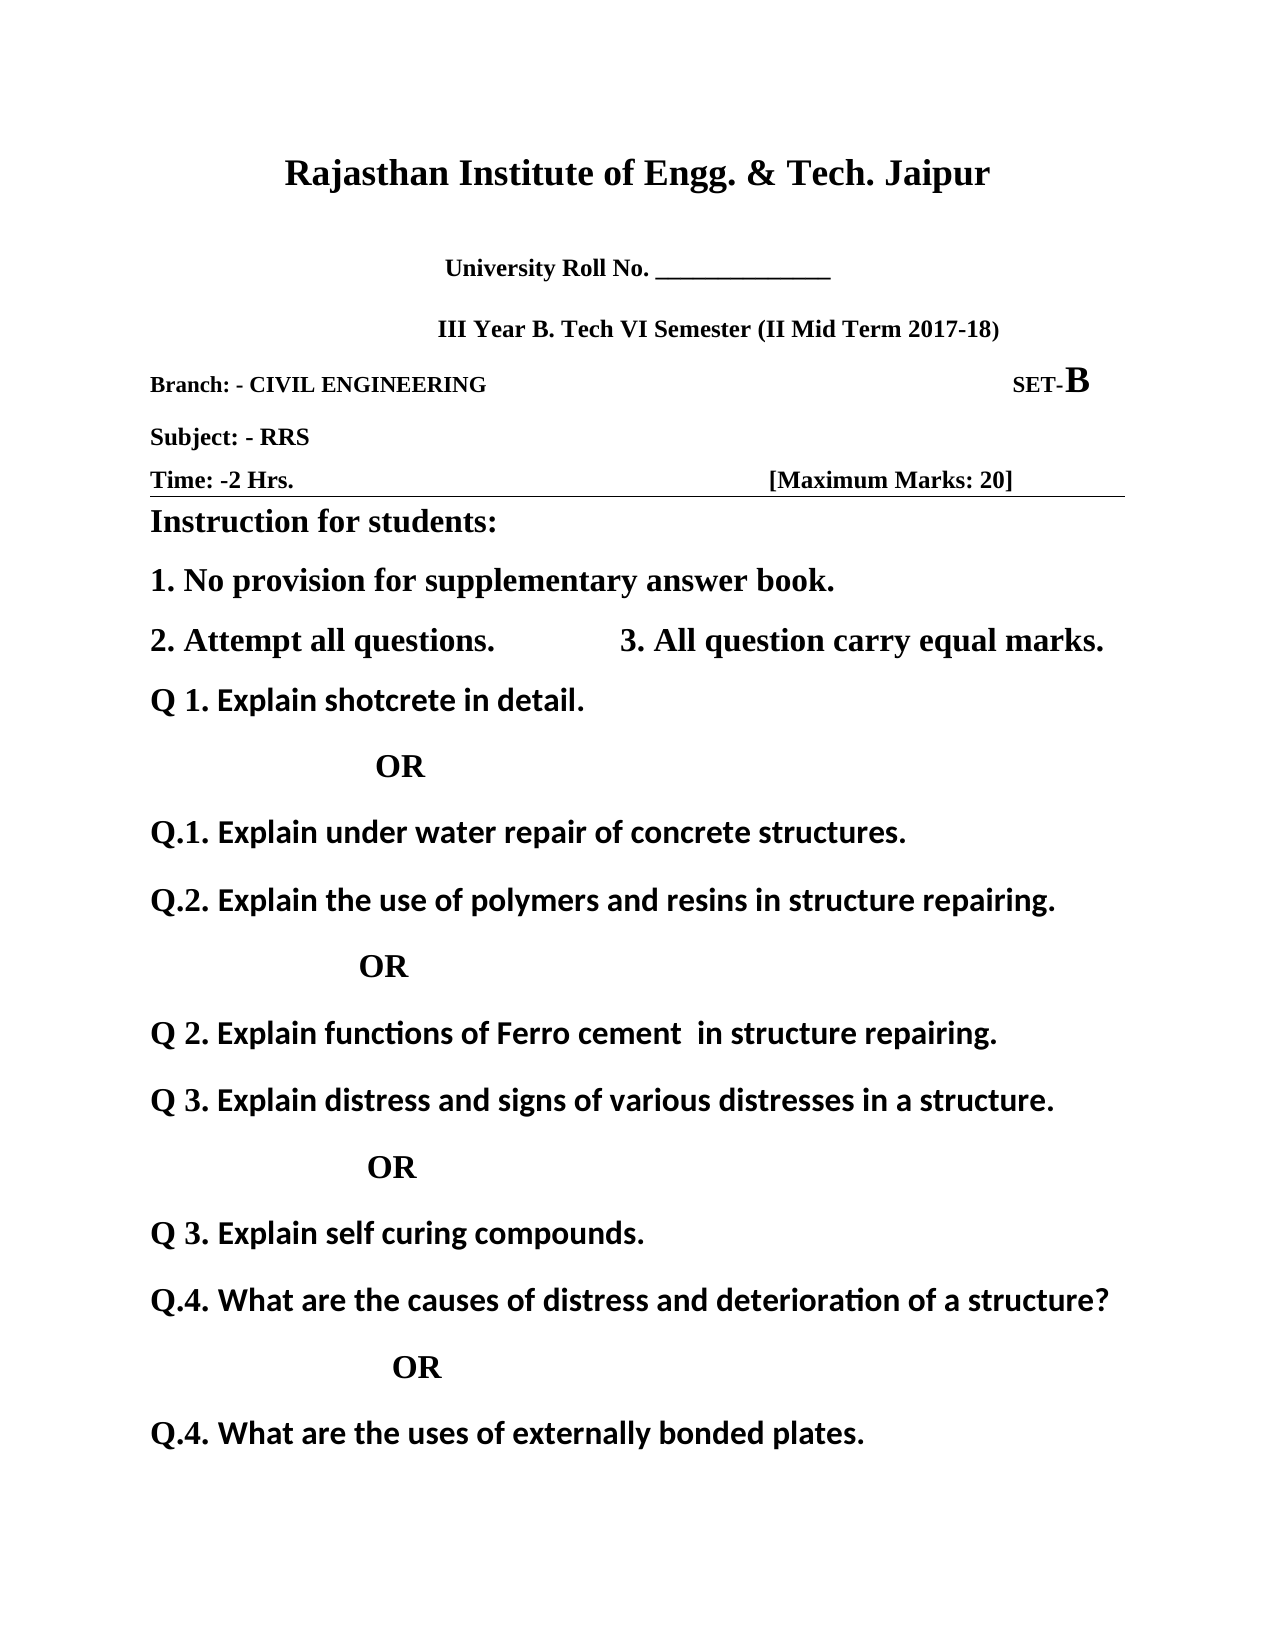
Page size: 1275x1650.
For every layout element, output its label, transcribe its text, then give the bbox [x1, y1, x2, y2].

text III Year B. Tech VI Semester (II Mid Term 2017-18) [150, 314, 1125, 343]
text University Roll No. ______________ [150, 253, 1125, 282]
text Time: -2 Hrs. [Maximum Marks: 20] [150, 465, 1125, 496]
text Q.4. What are the causes of distress and deterioration of a structure? [150, 1279, 1125, 1320]
text Instruction for students: [150, 502, 1125, 540]
text Q.1. Explain under water repair of concrete structures. [150, 812, 1125, 852]
text 1. No provision for supplementary answer book. [150, 561, 1125, 599]
text OR [150, 747, 1125, 785]
text Q 1. Explain shotcrete in detail. [150, 679, 1125, 720]
text OR [150, 947, 1125, 985]
text Q 2. Explain functions of Ferro cement in structure repairing. [150, 1012, 1125, 1052]
text Rajasthan Institute of Engg. & Tech. Jaipur [150, 150, 1125, 193]
text Q.4. What are the uses of externally bonded plates. [150, 1412, 1125, 1453]
text OR [150, 1147, 1125, 1185]
text Q 3. Explain self curing compounds. [150, 1212, 1125, 1252]
text Q.2. Explain the use of polymers and resins in structure repairing. [150, 879, 1125, 920]
text 2. Attempt all questions. 3. All question carry equal marks. [150, 620, 1125, 658]
text Q 3. Explain distress and signs of various distresses in a structure. [150, 1079, 1125, 1120]
text Branch: - CIVIL ENGINEERING SET-B [150, 358, 1125, 401]
text OR [150, 1347, 1125, 1385]
text Subject: - RRS [150, 422, 1125, 451]
